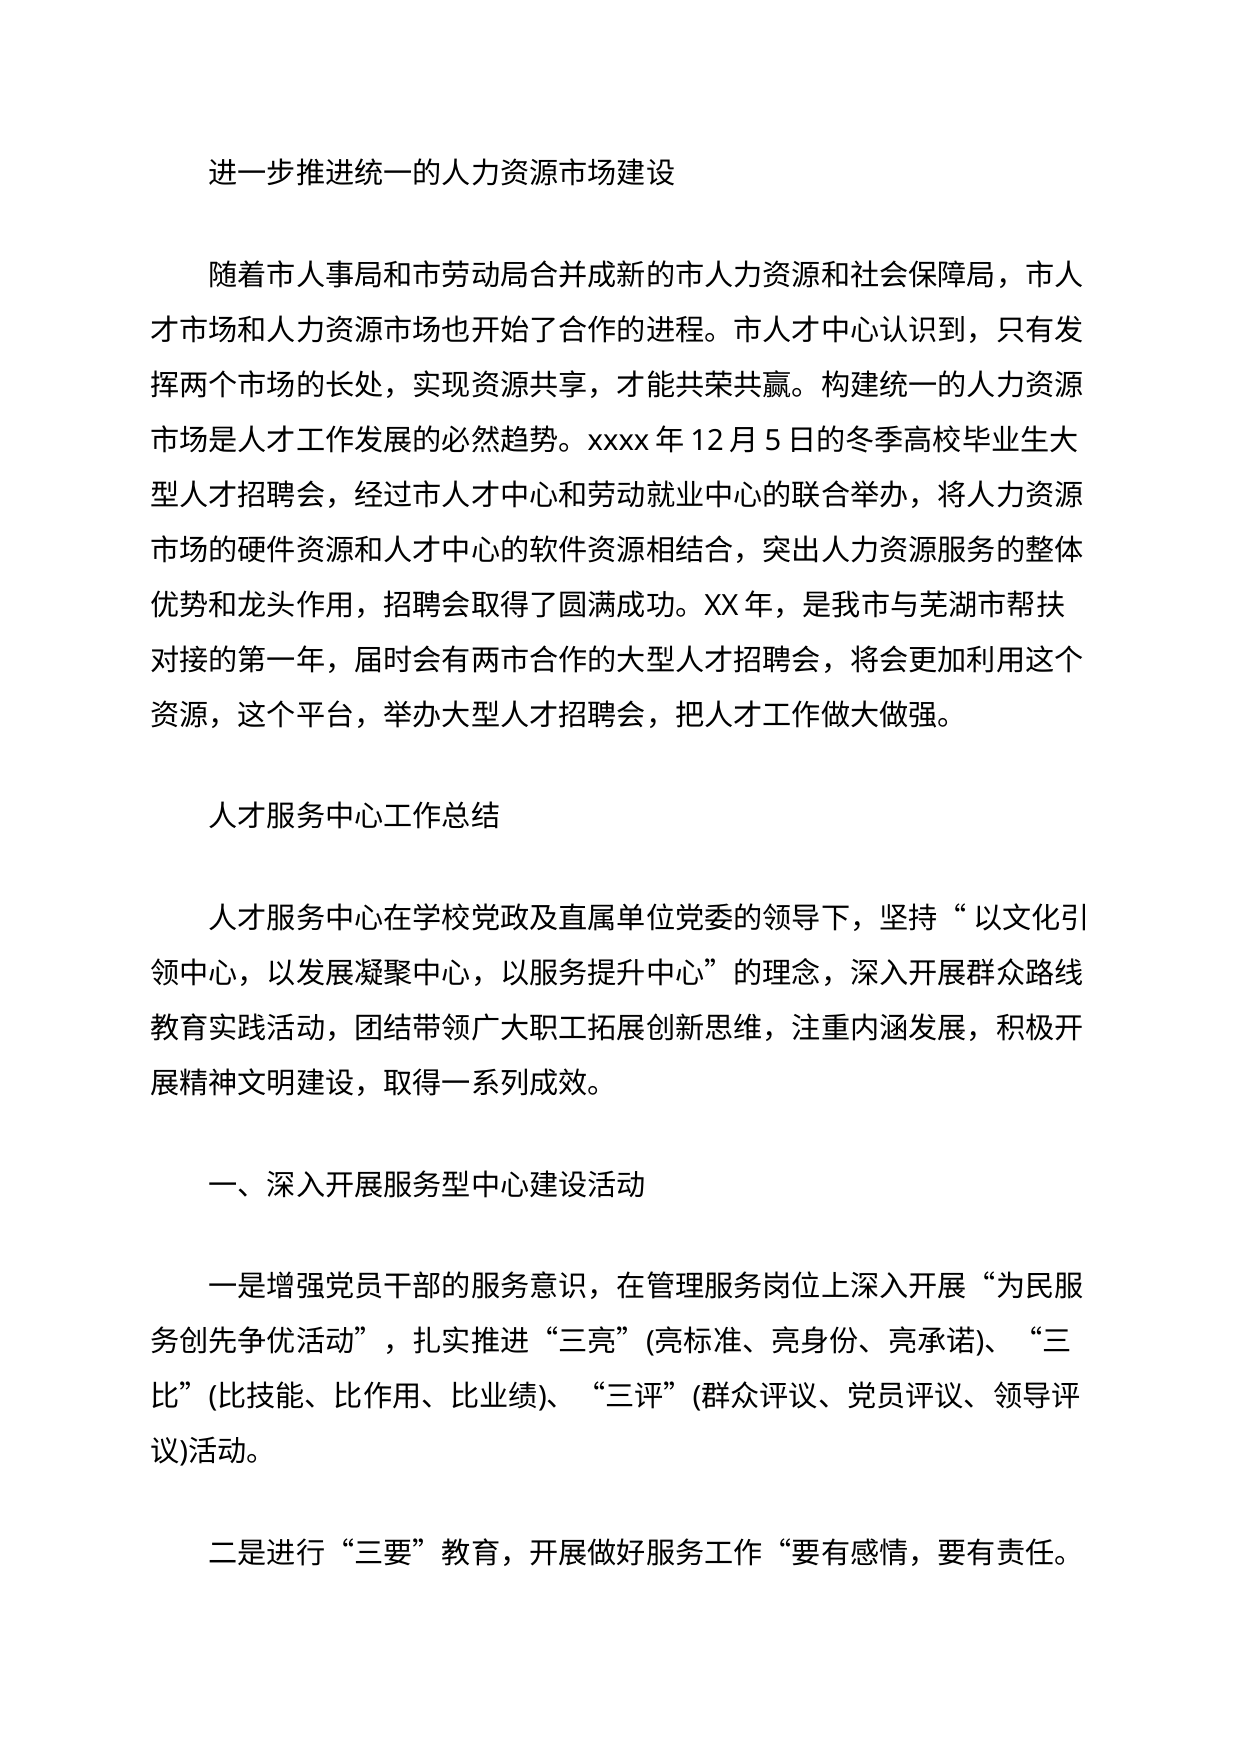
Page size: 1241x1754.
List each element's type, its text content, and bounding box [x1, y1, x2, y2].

text 一、深入开展服务型中心建设活动 [150, 1161, 1090, 1203]
text 一是增强党员干部的服务意识，在管理服务岗位上深入开展“为民服务创先争优活动”，扎实推进“三亮”(亮标准、亮身份、亮承诺)、“三比”(比技能、比作用、比业绩)、“三评”(群众评议、党员评议、领导评议)活动。 [150, 1263, 1090, 1470]
text 随着市人事局和市劳动局合并成新的市人力资源和社会保障局，市人才市场和人力资源市场也开始了合作的进程。市人才中心认识到，只有发挥两个市场的长处，实现资源共享，才能共荣共赢。构建统一的人力资源市场是人才工作发展的必然趋势。xxxx年12月5日的冬季高校毕业生大型人才招聘会，经过市人才中心和劳动就业中心的联合举办，将人力资源市场的硬件资源和人才中心的软件资源相结合，突出人力资源服务的整体优势和龙头作用，招聘会取得了圆满成功。XX年，是我市与芜湖市帮扶对接的第一年，届时会有两市合作的大型人才招聘会，将会更加利用这个资源，这个平台，举办大型人才招聘会，把人才工作做大做强。 [150, 252, 1090, 733]
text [150, 1530, 1090, 1572]
text 人才服务中心工作总结 [150, 793, 1090, 835]
text 人才服务中心在学校党政及直属单位党委的领导下，坚持“ 以文化引领中心，以发展凝聚中心，以服务提升中心”的理念，深入开展群众路线教育实践活动，团结带领广大职工拓展创新思维，注重内涵发展，积极开展精神文明建设，取得一系列成效。 [150, 895, 1090, 1102]
text 进一步推进统一的人力资源市场建设 [150, 150, 1090, 192]
